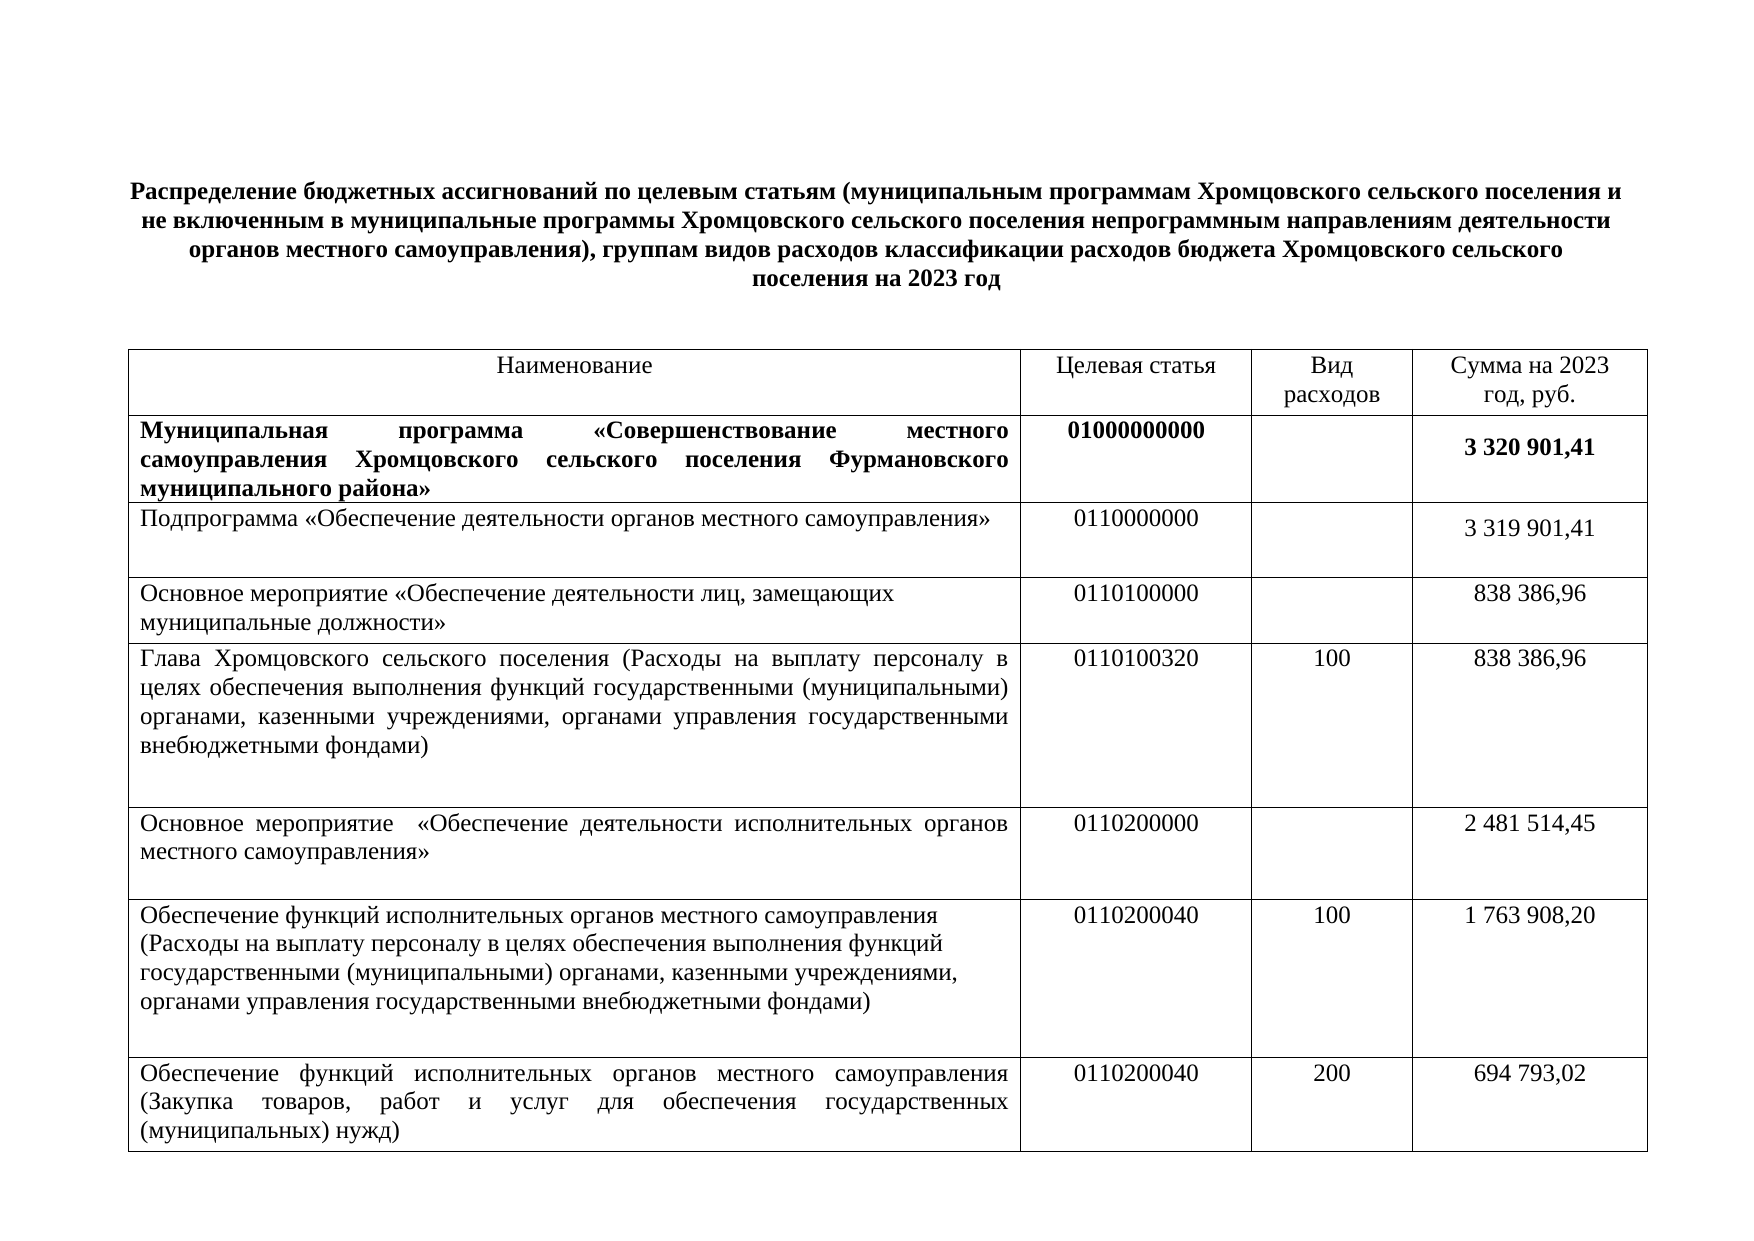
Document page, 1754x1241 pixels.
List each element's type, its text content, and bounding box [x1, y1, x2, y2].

table_cell Глава Хромцовского сельского поселения (Расходы на выплату персоналу в целях обеспечения выполнения функций государственными (муниципальными) органами, казенными учреждениями, органами управления государственными внебюджетными фондами) [129, 644, 1020, 807]
table_cell 3 320 901,41 [1413, 416, 1647, 502]
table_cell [129, 1058, 1020, 1151]
table_cell 0110100320 [1021, 644, 1251, 807]
table_cell 0110200000 [1021, 808, 1251, 899]
table_cell Распределение бюджетных ассигнований по целевым статьям (муниципальным программам Хромцовского сельского поселения и не включенным в муниципальные программы Хромцовского сельского поселения непрограммным направлениям деятельности органов местного самоуправления), группам видов расходов классификации расходов бюджета Хромцовского сельского поселения на 2023 год [117, 148, 1636, 349]
table_cell 1 763 908,20 [1413, 900, 1647, 1057]
table_cell Основное мероприятие «Обеспечение деятельности лиц, замещающих муниципальные должности» [129, 578, 1020, 642]
table_cell 100 [1252, 900, 1412, 1057]
table_cell 0110200040 [1021, 900, 1251, 1057]
table_cell 0110200040 [1021, 1058, 1251, 1151]
table_cell 200 [1252, 1058, 1412, 1151]
table_cell 0110100000 [1021, 578, 1251, 642]
table_cell 838 386,96 [1413, 644, 1647, 807]
table_cell [1252, 808, 1412, 899]
table_cell 100 [1252, 644, 1412, 807]
table_cell Вид расходов [1252, 350, 1412, 414]
table_cell Сумма на 2023 год, руб. [1413, 350, 1647, 414]
table_cell 2 481 514,45 [1413, 808, 1647, 899]
table_cell [1252, 416, 1412, 502]
table_cell Целевая статья [1021, 350, 1251, 414]
table_cell 3 319 901,41 [1413, 503, 1647, 577]
table_cell 0110000000 [1021, 503, 1251, 577]
table_cell Подпрограмма «Обеспечение деятельности органов местного самоуправления» [129, 503, 1020, 577]
table_cell 838 386,96 [1413, 578, 1647, 642]
table_cell [1252, 578, 1412, 642]
table_cell Муниципальная программа «Совершенствование местного самоуправления Хромцовского сельского поселения Фурмановского муниципального района» [129, 416, 1020, 502]
table_cell Обеспечение функций исполнительных органов местного самоуправления (Расходы на выплату персоналу в целях обеспечения выполнения функций государственными (муниципальными) органами, казенными учреждениями, органами управления государственными внебюджетными фондами) [129, 900, 1020, 1057]
table_cell [1252, 503, 1412, 577]
table_cell 01000000000 [1021, 416, 1251, 502]
table_cell 694 793,02 [1413, 1058, 1647, 1151]
table_cell Основное мероприятие «Обеспечение деятельности исполнительных органов местного самоуправления» [129, 808, 1020, 899]
table_cell Наименование [129, 350, 1020, 414]
